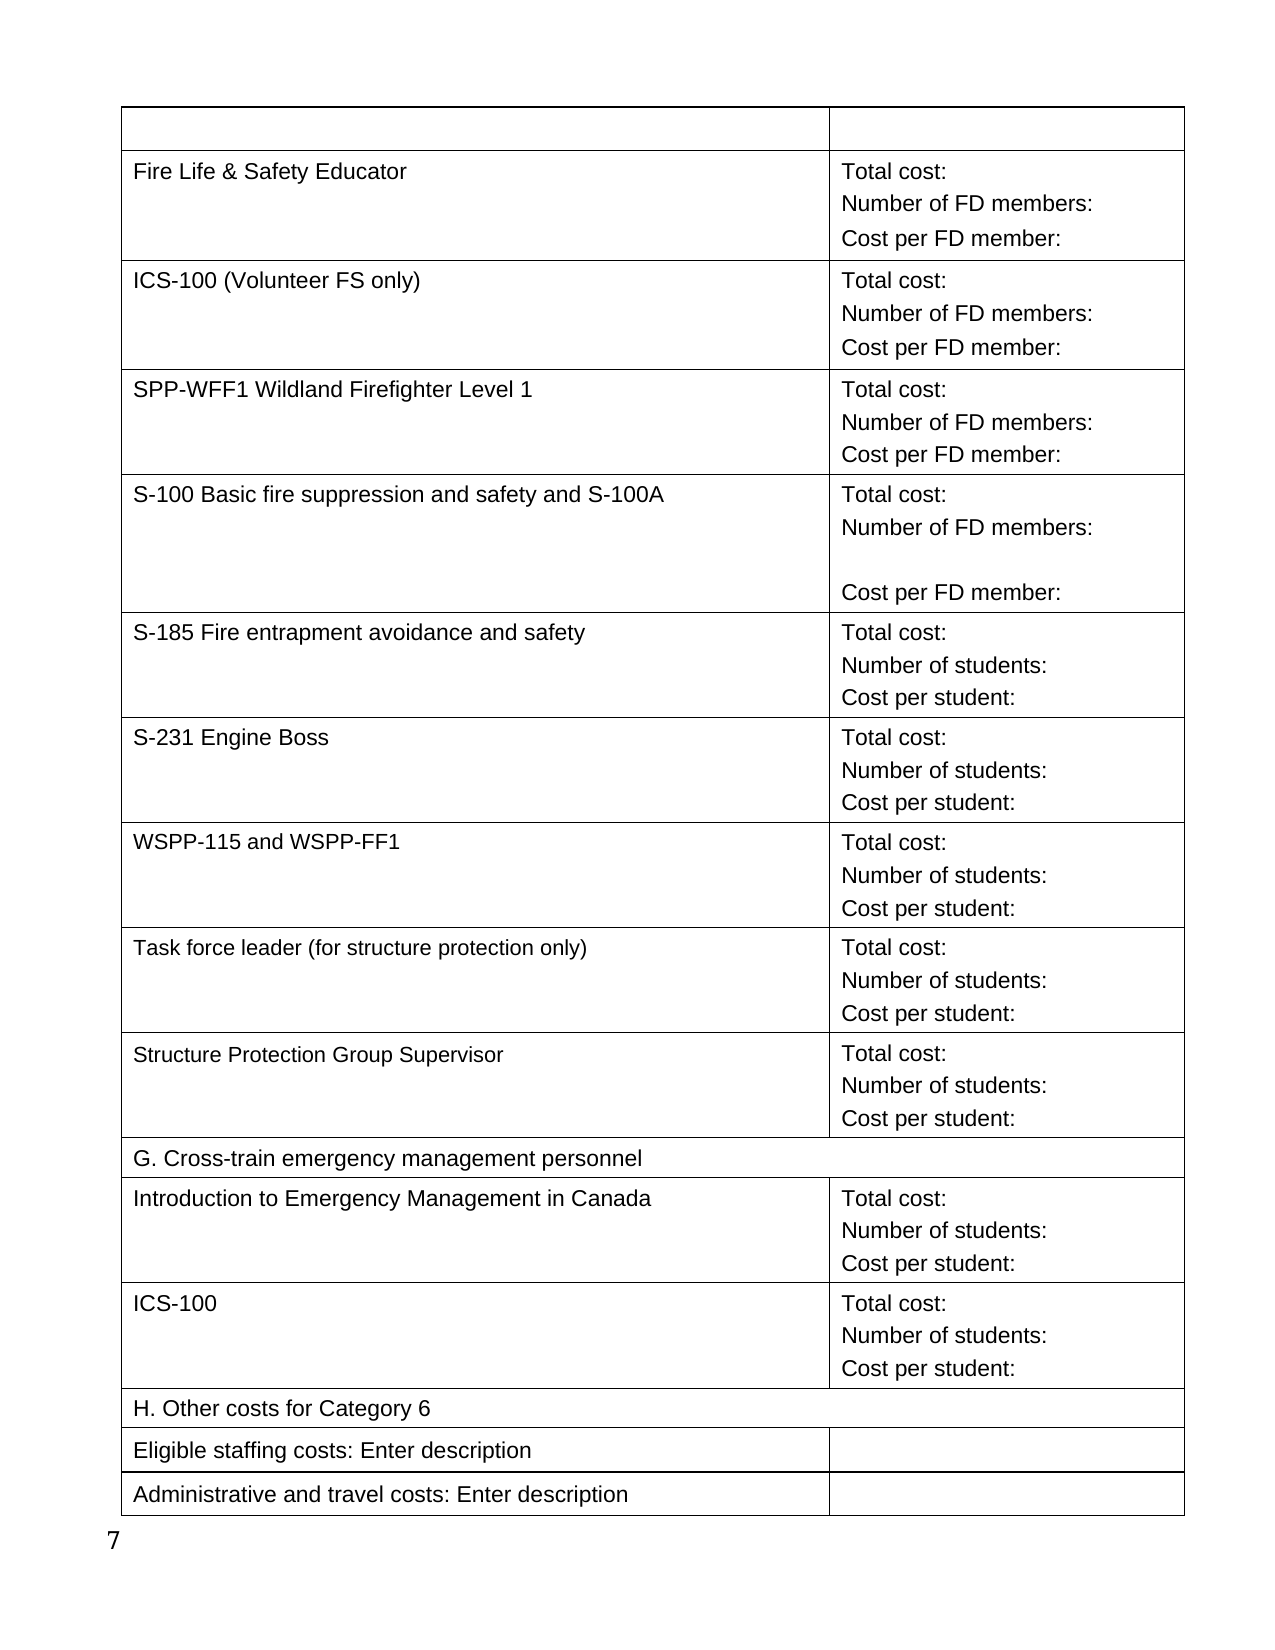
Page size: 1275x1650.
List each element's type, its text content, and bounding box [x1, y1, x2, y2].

table_cell Total cost: Number of students: Cost per student: [830, 928, 1184, 1032]
table_cell Total cost: Number of students: Cost per student: [830, 823, 1184, 927]
table_cell Total cost: Number of FD members: Cost per FD member: [830, 475, 1184, 612]
table_cell [830, 1428, 1184, 1471]
table_cell Total cost: Number of students: Cost per student: [830, 718, 1184, 822]
table_cell ICS-100 (Volunteer FS only) [122, 261, 829, 369]
table_cell WSPP-115 and WSPP-FF1 [122, 823, 829, 927]
table_cell Total cost: Number of FD members: Cost per FD member: [830, 370, 1184, 474]
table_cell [830, 108, 1184, 150]
table_cell Fire Life & Safety Educator [122, 151, 829, 260]
table_cell SPP-WFF1 Wildland Firefighter Level 1 [122, 370, 829, 474]
table_cell S-185 Fire entrapment avoidance and safety [122, 613, 829, 717]
table_cell Total cost: Number of students: Cost per student: [830, 1033, 1184, 1137]
table_cell ICS-100 [122, 1283, 829, 1387]
table_cell Total cost: Number of students: Cost per student: [830, 1178, 1184, 1282]
table_cell Total cost: Number of students: Cost per student: [830, 613, 1184, 717]
table_cell Total cost: Number of students: Cost per student: [830, 1283, 1184, 1387]
table_cell S-100 Basic fire suppression and safety and S-100A [122, 475, 829, 612]
table_cell Structure Protection Group Supervisor [122, 1033, 829, 1137]
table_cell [830, 151, 1184, 260]
table_cell Total cost: Number of FD members: Cost per FD member: [830, 261, 1184, 369]
table_cell G. Cross-train emergency management personnel [122, 1138, 1184, 1177]
table_cell Administrative and travel costs: Enter description [122, 1473, 829, 1515]
table_cell Task force leader (for structure protection only) [122, 928, 829, 1032]
table_cell Eligible staffing costs: Enter description [122, 1428, 829, 1471]
table_cell H. Other costs for Category 6 [122, 1389, 1184, 1427]
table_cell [122, 108, 829, 150]
table_cell Introduction to Emergency Management in Canada [122, 1178, 829, 1282]
table_cell [830, 1473, 1184, 1515]
table_cell S-231 Engine Boss [122, 718, 829, 822]
